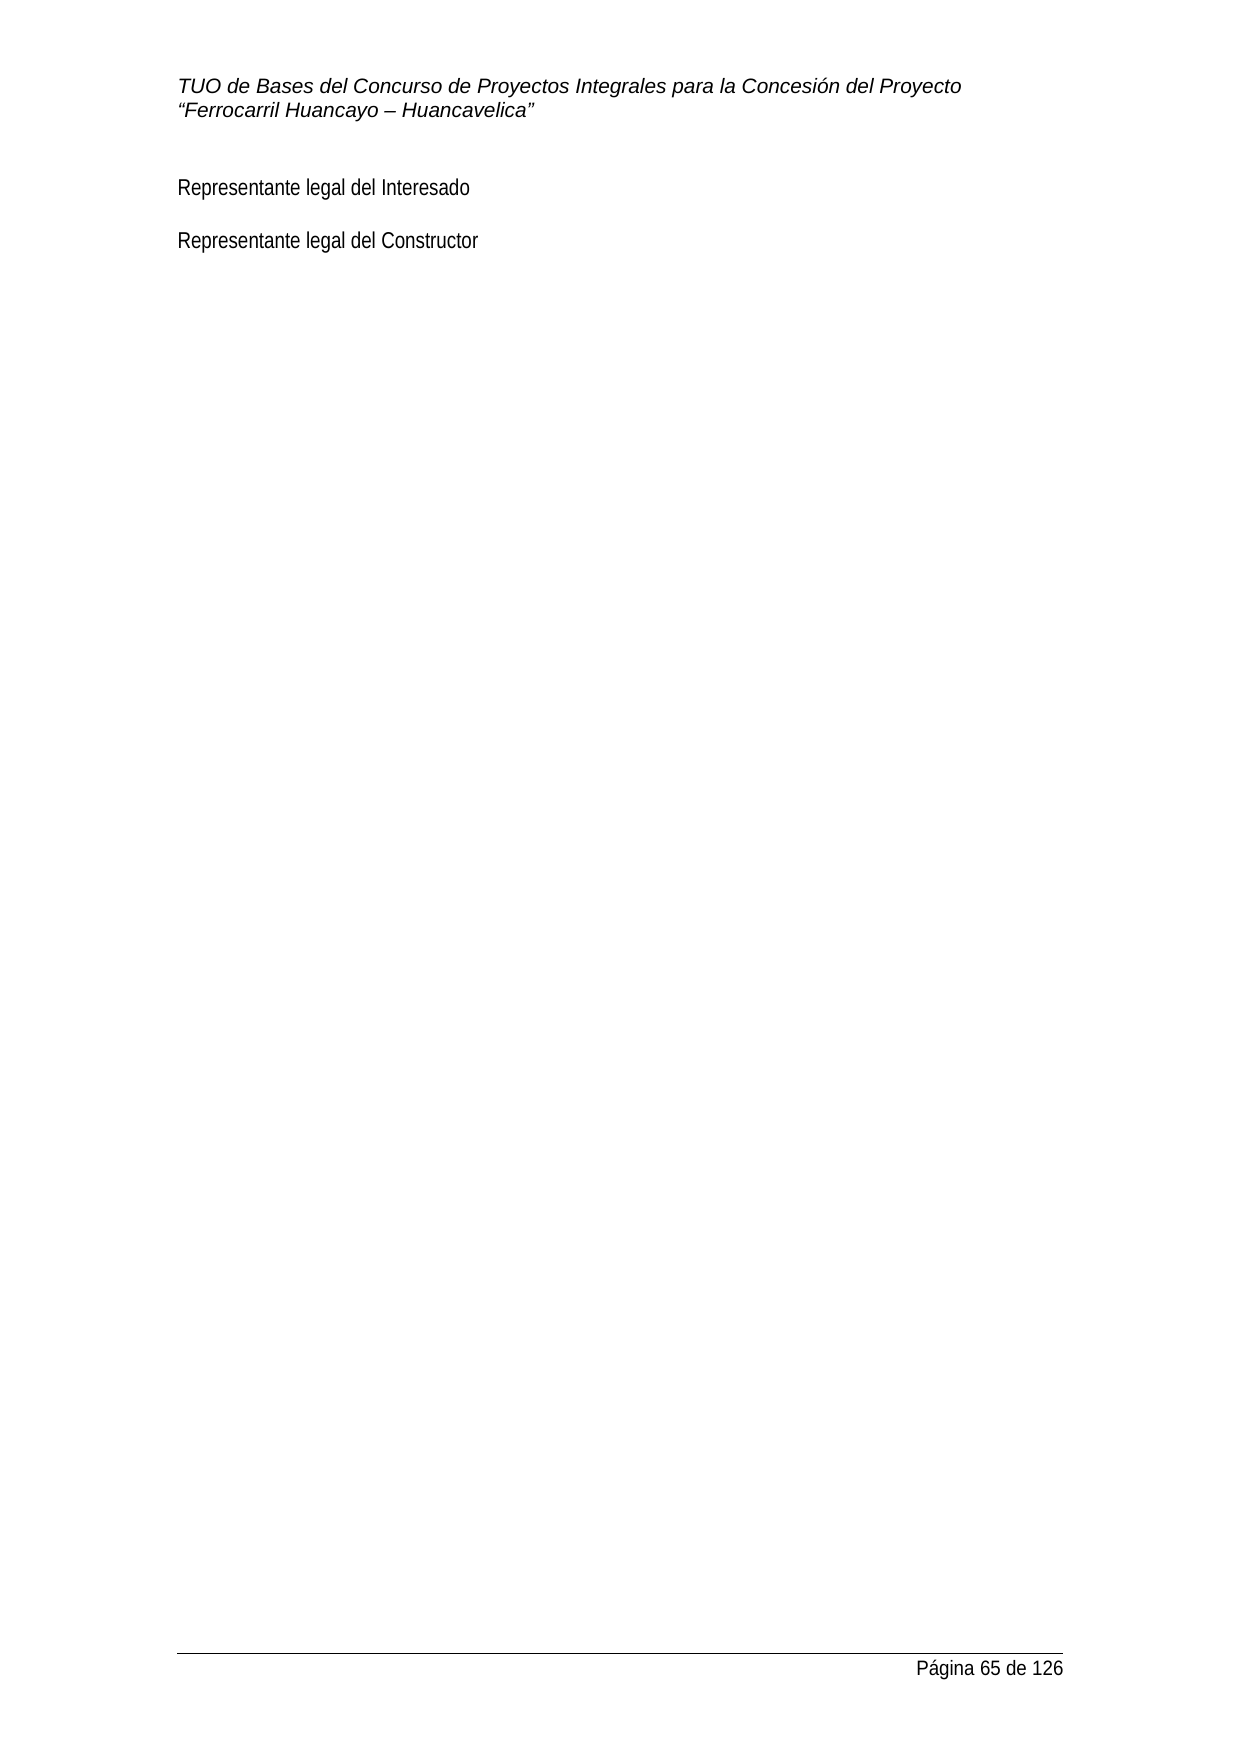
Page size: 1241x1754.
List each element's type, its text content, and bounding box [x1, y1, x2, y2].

text Representante legal del Interesado [177, 174, 1063, 200]
text Representante legal del Constructor [177, 227, 1063, 253]
